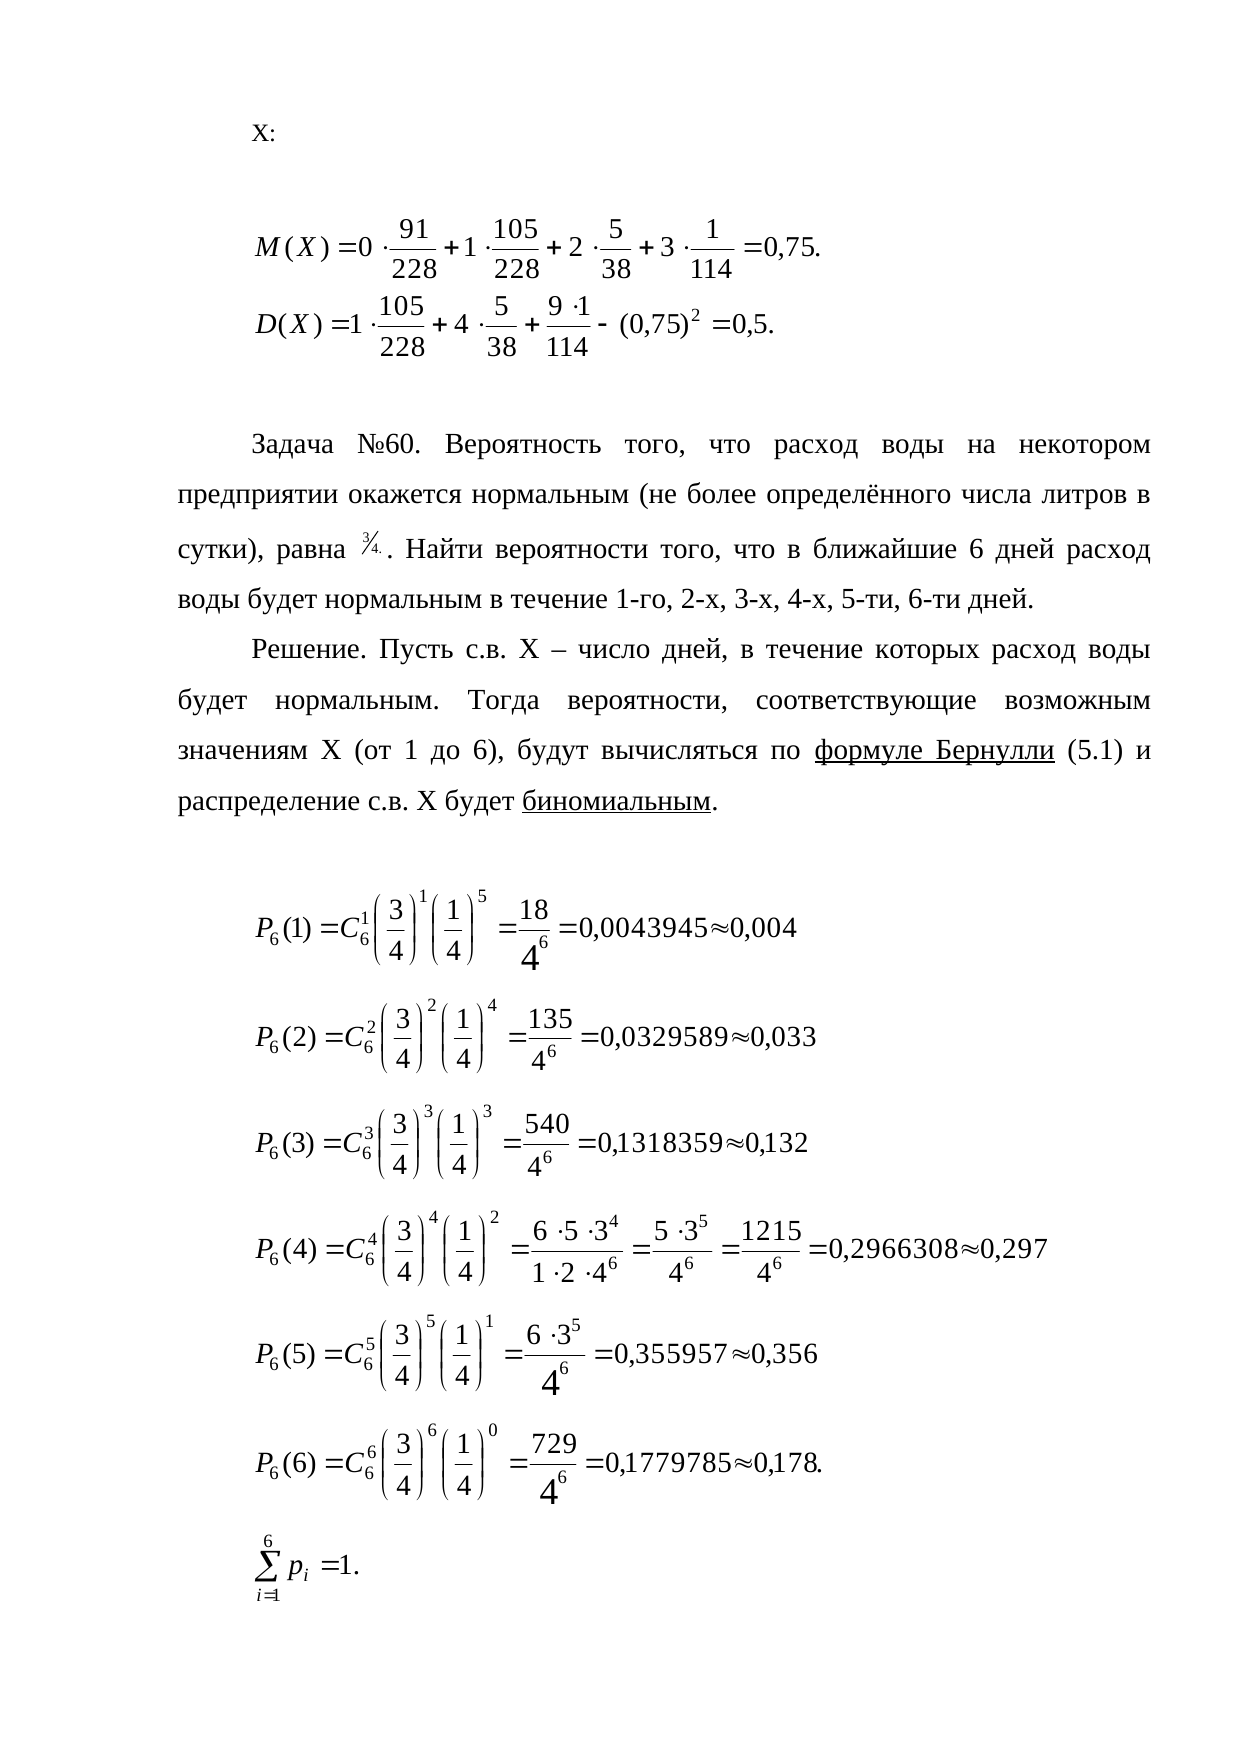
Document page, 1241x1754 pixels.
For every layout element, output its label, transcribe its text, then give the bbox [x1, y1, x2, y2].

text Х: [177, 118, 1152, 147]
text Решение. Пусть с.в. Х – число дней, в течение которых расход воды будет нормальным. Тогда вероятности, соответствующие возможным значениям Х (от 1 до 6), будут вычисляться по формуле Бернулли (5.1) и распределение с.в. Х будет биномиальным. [177, 632, 1152, 816]
text Задача №60. Вероятность того, что расход воды на некотором предприятии окажется нормальным (не более определённого числа литров в сутки), равна . Найти вероятности того, что в ближайшие 6 дней расход воды будет нормальным в течение 1-го, 2-х, 3-х, 4-х, 5-ти, 6-ти дней. [177, 426, 1152, 615]
